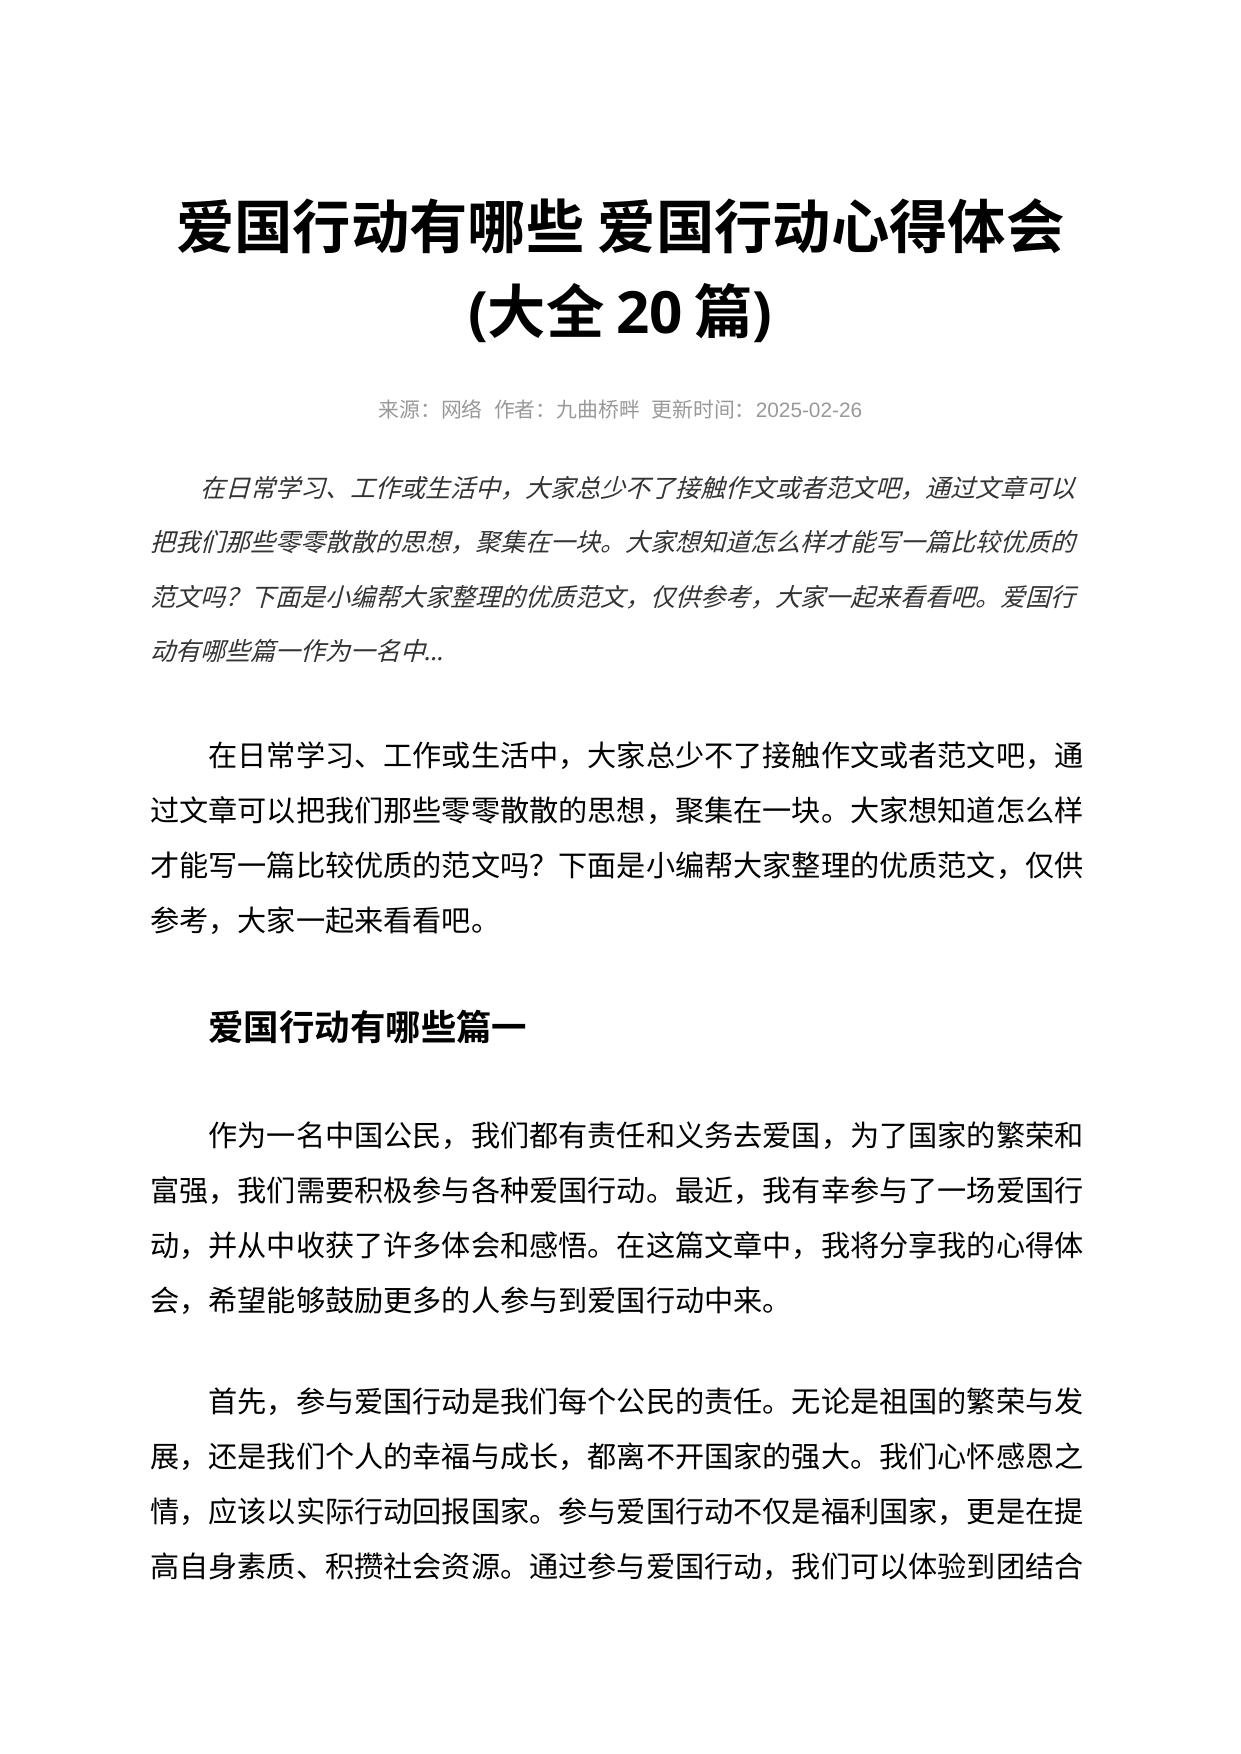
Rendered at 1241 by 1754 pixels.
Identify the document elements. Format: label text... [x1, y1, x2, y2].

subtitle 爱国行动有哪些 爱国行动心得体会(大全20篇) [150, 181, 1090, 351]
text 作为一名中国公民，我们都有责任和义务去爱国，为了国家的繁荣和富强，我们需要积极参与各种爱国行动。最近，我有幸参与了一场爱国行动，并从中收获了许多体会和感悟。在这篇文章中，我将分享我的心得体会，希望能够鼓励更多的人参与到爱国行动中来。 [150, 1112, 1090, 1319]
text 来源：网络 作者：九曲桥畔 更新时间：2025-02-26 [150, 397, 1090, 421]
text 在日常学习、工作或生活中，大家总少不了接触作文或者范文吧，通过文章可以把我们那些零零散散的思想，聚集在一块。大家想知道怎么样才能写一篇比较优质的范文吗？下面是小编帮大家整理的优质范文，仅供参考，大家一起来看看吧。爱国行动有哪些篇一作为一名中... [150, 468, 1090, 668]
text 爱国行动有哪些篇一 [150, 999, 1090, 1050]
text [150, 1379, 1090, 1586]
text 在日常学习、工作或生活中，大家总少不了接触作文或者范文吧，通过文章可以把我们那些零零散散的思想，聚集在一块。大家想知道怎么样才能写一篇比较优质的范文吗？下面是小编帮大家整理的优质范文，仅供参考，大家一起来看看吧。 [150, 733, 1090, 939]
